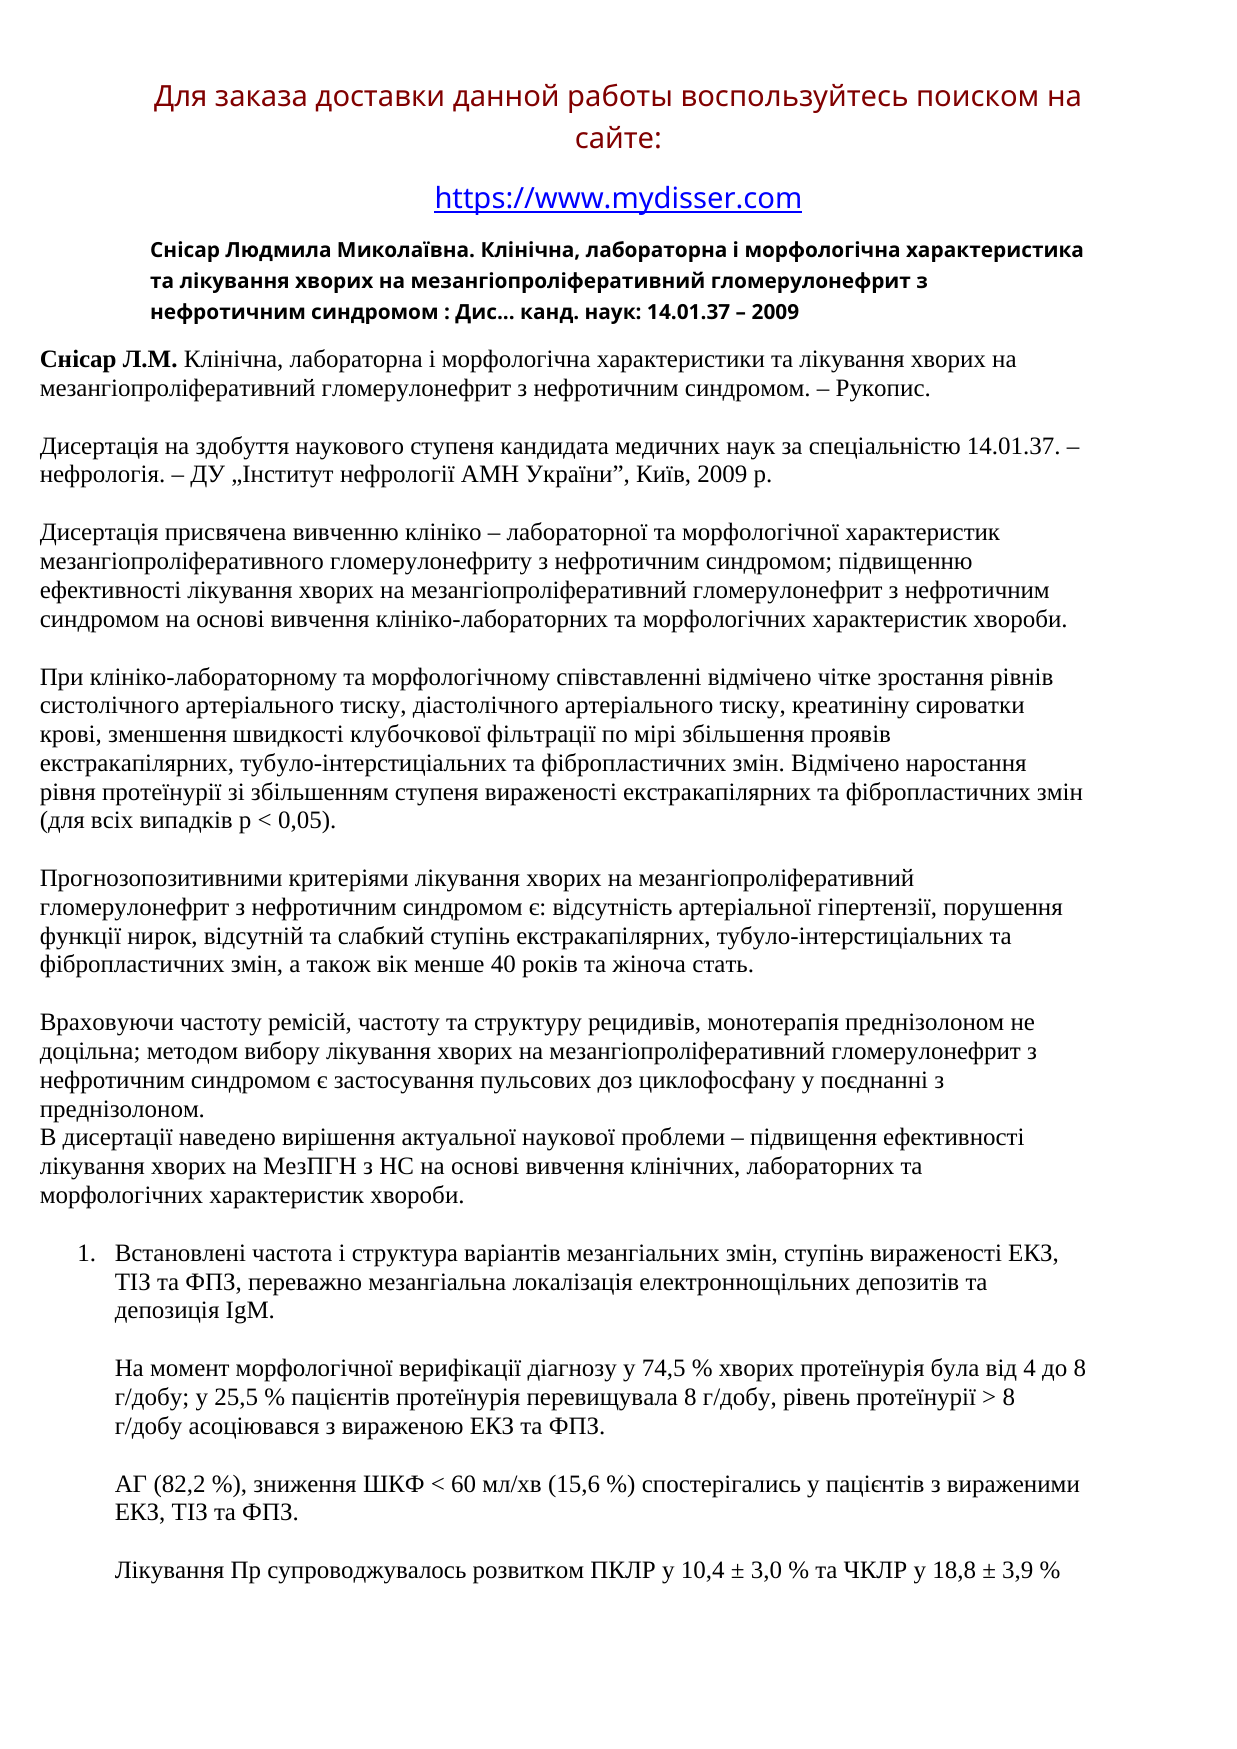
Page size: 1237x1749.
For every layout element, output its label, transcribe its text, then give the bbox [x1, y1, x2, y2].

table_header [40, 344, 1086, 1122]
text Снісар Людмила Миколаївна. Клінічна, лабораторна і морфологічна характеристика та лікування хворих на мезангіопроліферативний гломерулонефрит з нефротичним синдромом : Дис... канд. наук: 14.01.37 – 2009 [150, 236, 1086, 325]
table_cell [40, 1123, 1086, 1584]
